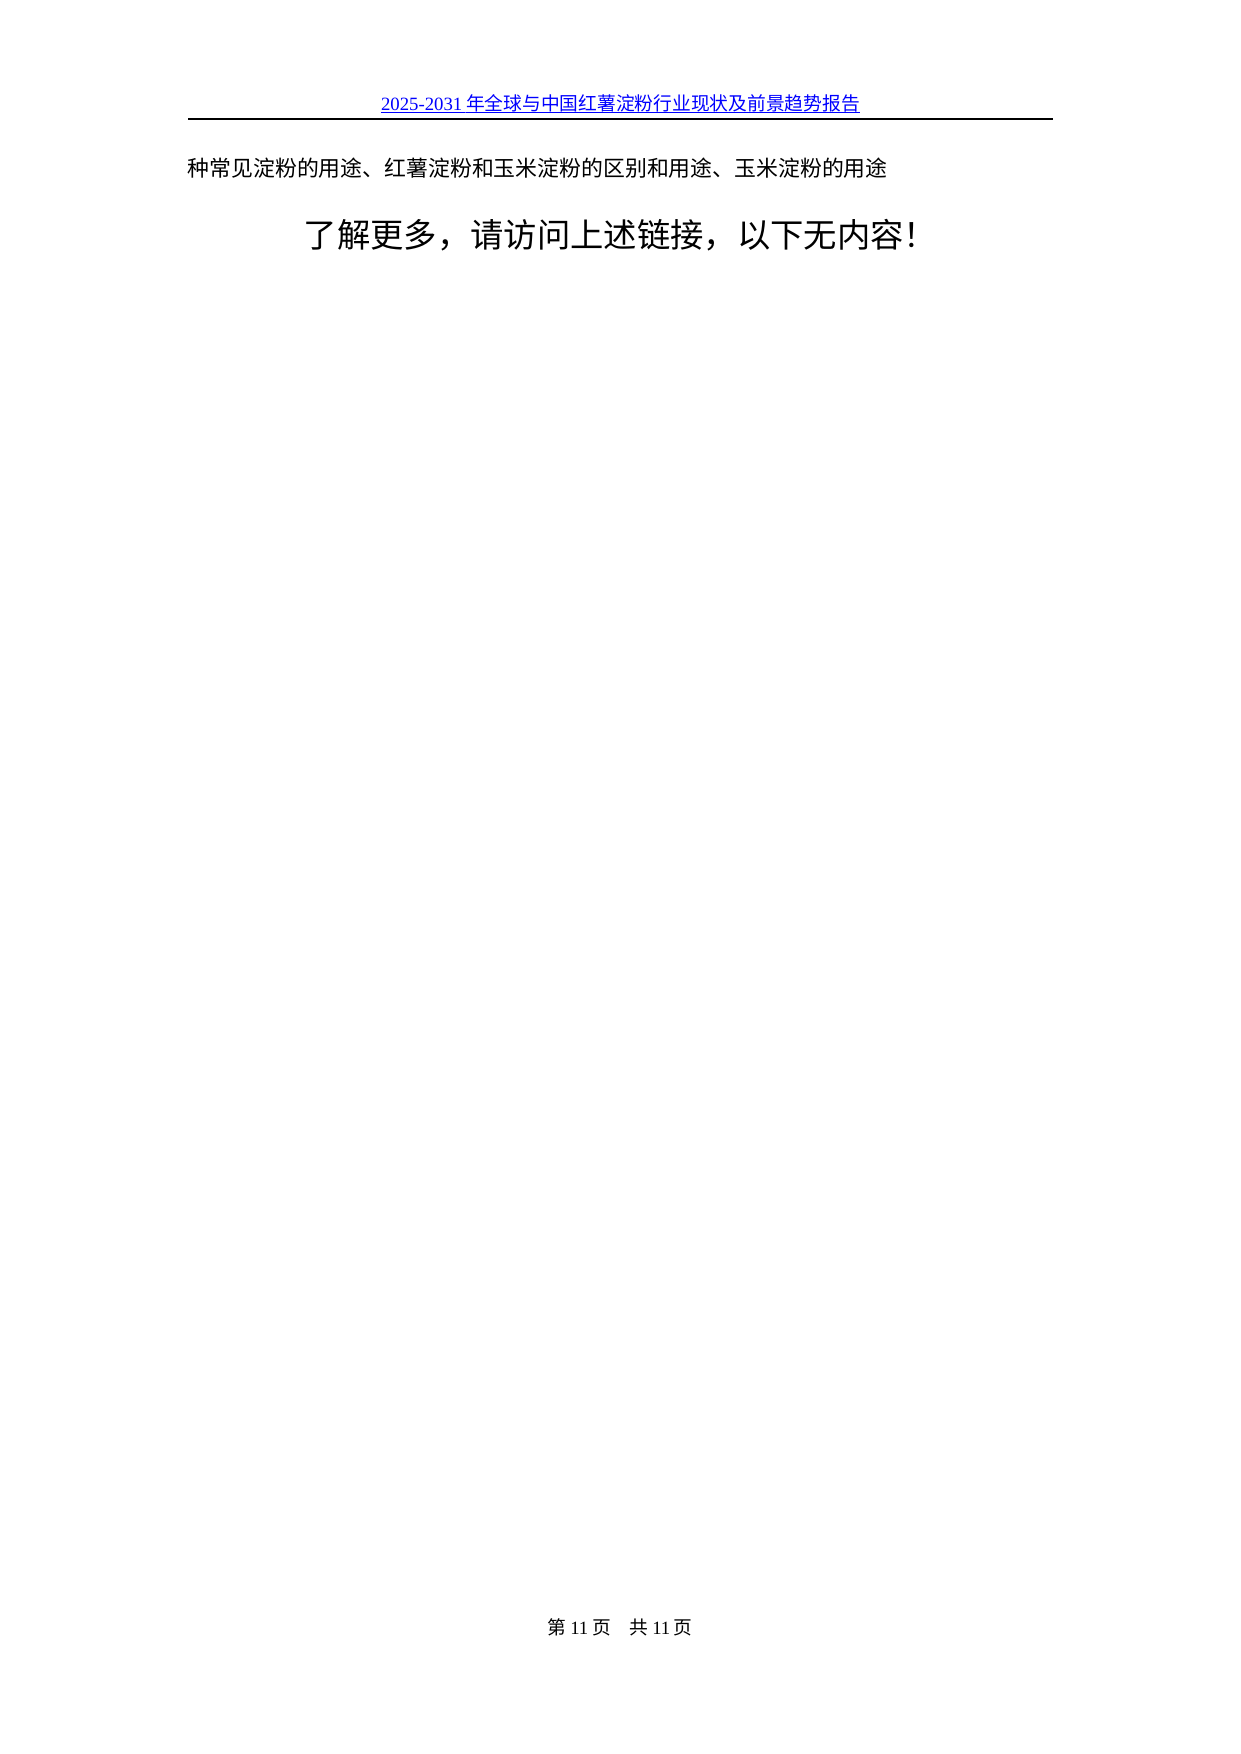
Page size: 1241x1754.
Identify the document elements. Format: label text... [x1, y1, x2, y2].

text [187, 150, 1053, 183]
title 了解更多，请访问上述链接，以下无内容！ [187, 200, 1053, 265]
